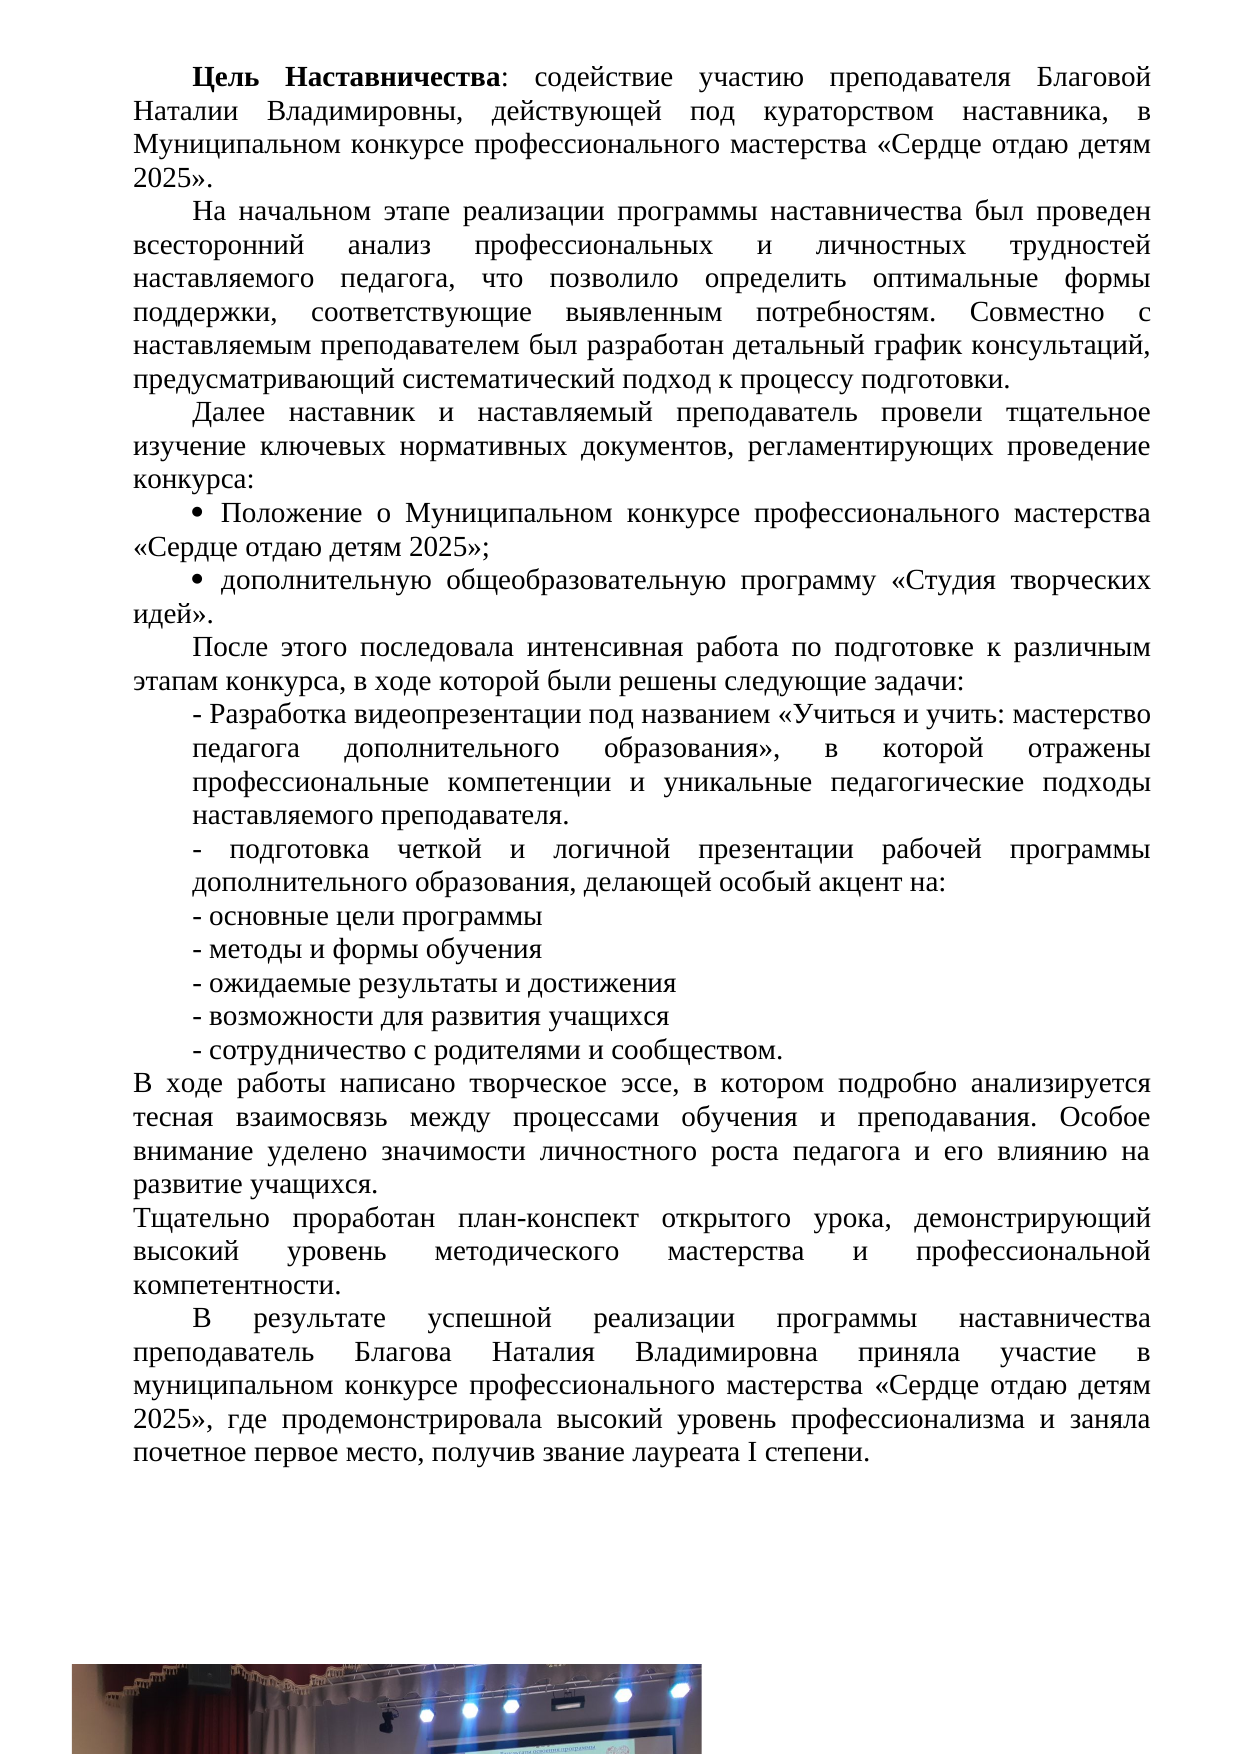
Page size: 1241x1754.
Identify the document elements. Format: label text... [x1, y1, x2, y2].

text Цель Наставничества: содействие участию преподавателя Благовой Наталии Владимировны, действующей под кураторством наставника, в Муниципальном конкурсе профессионального мастерства «Сердце отдаю детям 2025». [133, 59, 1152, 193]
text После этого последовала интенсивная работа по подготовке к различным этапам конкурса, в ходе которой были решены следующие задачи: [133, 629, 1152, 697]
picture [71, 1664, 702, 1754]
list Положение о Муниципальном конкурсе профессионального мастерства «Сердце отдаю детям 2025»; [133, 495, 1152, 562]
text Далее наставник и наставляемый преподаватель провели тщательное изучение ключевых нормативных документов, регламентирующих проведение конкурса: [133, 394, 1152, 495]
list дополнительную общеобразовательную программу «Студия творческих идей». [133, 562, 1152, 629]
text В результате успешной реализации программы наставничества преподаватель Благова Наталия Владимировна приняла участие в муниципальном конкурсе профессионального мастерства «Сердце отдаю детям 2025», где продемонстрировала высокий уровень профессионализма и заняла почетное первое место, получив звание лауреата I степени. [133, 1300, 1152, 1468]
text В ходе работы написано творческое эссе, в котором подробно анализируется тесная взаимосвязь между процессами обучения и преподавания. Особое внимание уделено значимости личностного роста педагога и его влиянию на развитие учащихся. [133, 1066, 1152, 1200]
list - сотрудничество с родителями и сообществом. [133, 1032, 1152, 1066]
list - ожидаемые результаты и достижения [133, 965, 1152, 998]
list - Разработка видеопрезентации под названием «Учиться и учить: мастерство педагога дополнительного образования», в которой отражены профессиональные компетенции и уникальные педагогические подходы наставляемого преподавателя. [192, 697, 1152, 831]
text Тщательно проработан план-конспект открытого урока, демонстрирующий высокий уровень методического мастерства и профессиональной компетентности. [133, 1200, 1152, 1300]
list - методы и формы обучения [133, 931, 1152, 965]
list - подготовка четкой и логичной презентации рабочей программы дополнительного образования, делающей особый акцент на: [192, 831, 1152, 898]
text На начальном этапе реализации программы наставничества был проведен всесторонний анализ профессиональных и личностных трудностей наставляемого педагога, что позволило определить оптимальные формы поддержки, соответствующие выявленным потребностям. Совместно с наставляемым преподавателем был разработан детальный график консультаций, предусматривающий систематический подход к процессу подготовки. [133, 193, 1152, 394]
list - возможности для развития учащихся [133, 998, 1152, 1032]
list - основные цели программы [133, 898, 1152, 931]
